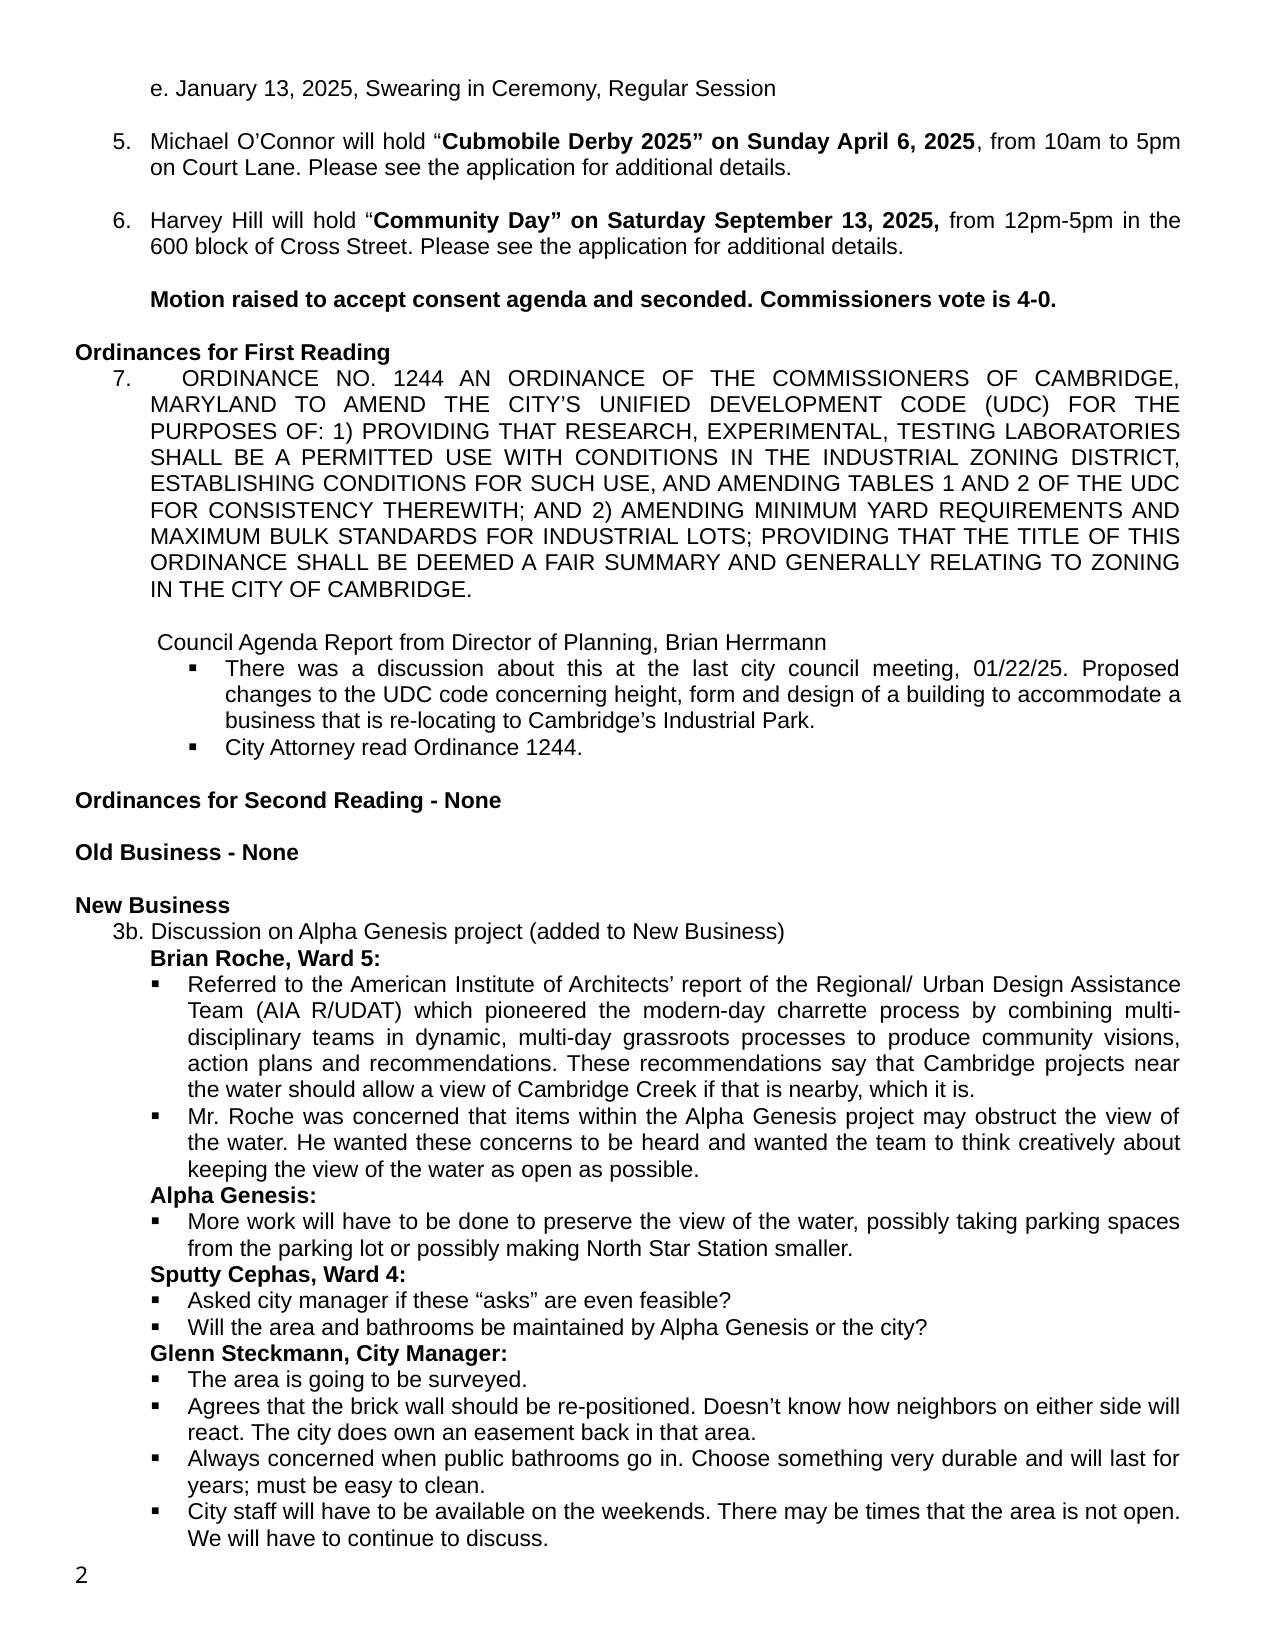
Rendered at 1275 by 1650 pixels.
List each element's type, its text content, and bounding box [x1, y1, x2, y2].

text Brian Roche, Ward 5: [150, 945, 1181, 971]
list There was a discussion about this at the last city council meeting, 01/22/25. Proposed changes to the UDC code concerning height, form and design of a building to accommodate a business that is re-locating to Cambridge’s Industrial Park. [187, 655, 1181, 734]
list The area is going to be surveyed. [150, 1366, 1181, 1393]
text Sputty Cephas, Ward 4: [150, 1261, 1181, 1287]
list Always concerned when public bathrooms go in. Choose something very durable and will last for years; must be easy to clean. [150, 1445, 1181, 1498]
list Referred to the American Institute of Architects’ report of the Regional/ Urban Design Assistance Team (AIA R/UDAT) which pioneered the modern-day charrette process by combining multi-disciplinary teams in dynamic, multi-day grassroots processes to produce community visions, action plans and recommendations. These recommendations say that Cambridge projects near the water should allow a view of Cambridge Creek if that is nearby, which it is. [150, 971, 1181, 1103]
text 3b. Discussion on Alpha Genesis project (added to New Business) [112, 918, 1181, 945]
text Ordinances for Second Reading - None [75, 787, 1181, 813]
list Agrees that the brick wall should be re-positioned. Doesn’t know how neighbors on either side will react. The city does own an easement back in that area. [150, 1393, 1181, 1445]
list More work will have to be done to preserve the view of the water, possibly taking parking spaces from the parking lot or possibly making North Star Station smaller. [150, 1208, 1181, 1261]
text Council Agenda Report from Director of Planning, Brian Herrmann [112, 628, 1181, 655]
list Will the area and bathrooms be maintained by Alpha Genesis or the city? [150, 1314, 1181, 1340]
list Mr. Roche was concerned that items within the Alpha Genesis project may obstruct the view of the water. He wanted these concerns to be heard and wanted the team to think creatively about keeping the view of the water as open as possible. [150, 1103, 1181, 1182]
text Alpha Genesis: [150, 1182, 1181, 1208]
list Harvey Hill will hold “Community Day” on Saturday September 13, 2025, from 12pm-5pm in the 600 block of Cross Street. Please see the application for additional details. [112, 207, 1181, 259]
list City staff will have to be available on the weekends. There may be times that the area is not open. We will have to continue to discuss. [150, 1498, 1181, 1551]
list City Attorney read Ordinance 1244. [187, 734, 1181, 760]
text Ordinances for First Reading [75, 338, 1181, 365]
text Motion raised to accept consent agenda and seconded. Commissioners vote is 4-0. [75, 286, 1181, 312]
text New Business [75, 892, 1181, 918]
text 7. ORDINANCE NO. 1244 AN ORDINANCE OF THE COMMISSIONERS OF CAMBRIDGE, MARYLAND TO AMEND THE CITY’S UNIFIED DEVELOPMENT CODE (UDC) FOR THE PURPOSES OF: 1) PROVIDING THAT RESEARCH, EXPERIMENTAL, TESTING LABORATORIES SHALL BE A PERMITTED USE WITH CONDITIONS IN THE INDUSTRIAL ZONING DISTRICT, ESTABLISHING CONDITIONS FOR SUCH USE, AND AMENDING TABLES 1 AND 2 OF THE UDC FOR CONSISTENCY THEREWITH; AND 2) AMENDING MINIMUM YARD REQUIREMENTS AND MAXIMUM BULK STANDARDS FOR INDUSTRIAL LOTS; PROVIDING THAT THE TITLE OF THIS ORDINANCE SHALL BE DEEMED A FAIR SUMMARY AND GENERALLY RELATING TO ZONING IN THE CITY OF CAMBRIDGE. [112, 365, 1181, 602]
list Asked city manager if these “asks” are even feasible? [150, 1287, 1181, 1314]
text Old Business - None [75, 839, 1181, 866]
list Michael O’Connor will hold “Cubmobile Derby 2025” on Sunday April 6, 2025, from 10am to 5pm on Court Lane. Please see the application for additional details. [112, 128, 1181, 180]
text e. January 13, 2025, Swearing in Ceremony, Regular Session [150, 75, 1181, 101]
text Glenn Steckmann, City Manager: [150, 1340, 1181, 1366]
